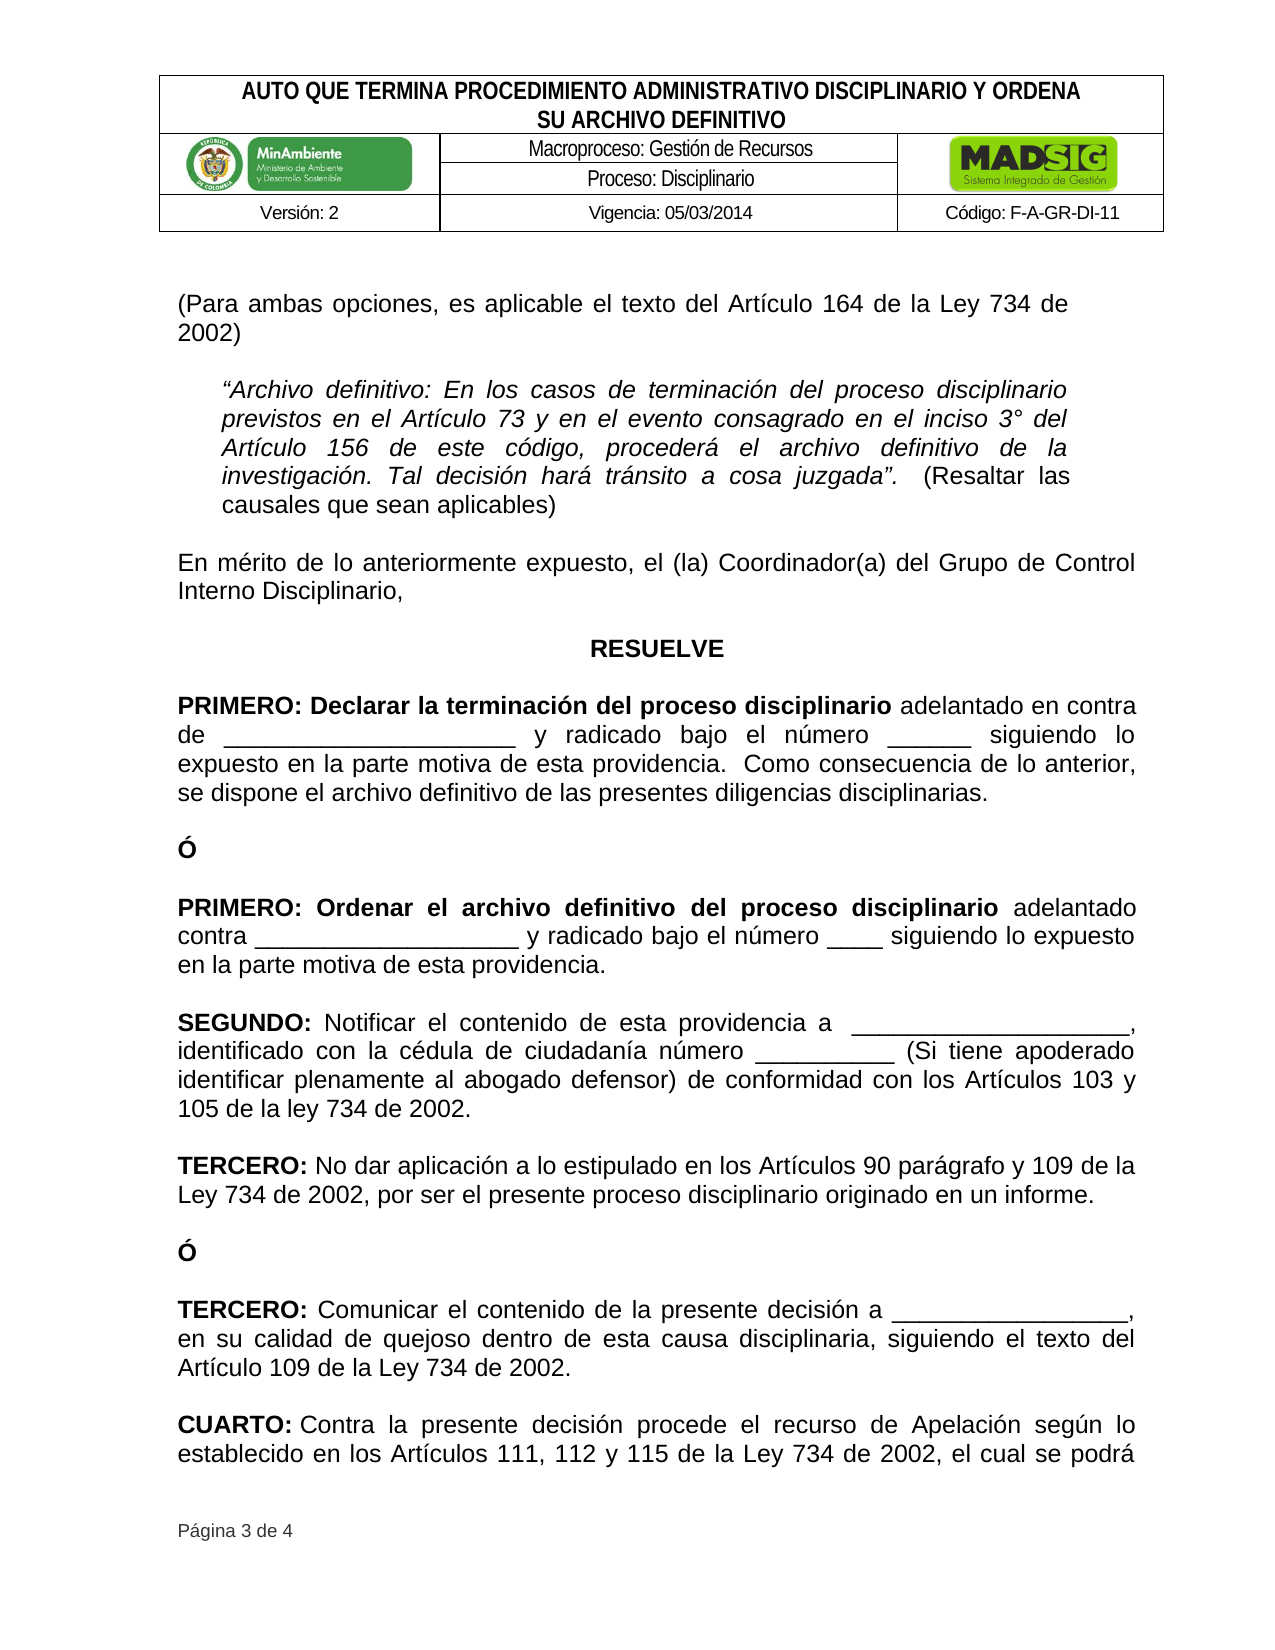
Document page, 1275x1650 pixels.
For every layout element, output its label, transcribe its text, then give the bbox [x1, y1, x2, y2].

text “Archivo definitivo: En los casos de terminación del proceso disciplinario previstos en el Artículo 73 y en el evento consagrado en el inciso 3° del Artículo 156 de este código, procederá el archivo definitivo de la investigación. Tal decisión hará tránsito a cosa juzgada”. (Resaltar las causales que sean aplicables) [222, 375, 1071, 519]
text En mérito de lo anteriormente expuesto, el (la) Coordinador(a) del Grupo de Control Interno Disciplinario, [177, 548, 1137, 605]
picture [947, 134, 1118, 194]
text SEGUNDO: Notificar el contenido de esta providencia a ____________________, identificado con la cédula de ciudadanía número __________ (Si tiene apoderado identificar plenamente al abogado defensor) de conformidad con los Artículos 103 y 105 de la ley 734 de 2002. [177, 1008, 1137, 1123]
text (Para ambas opciones, es aplicable el texto del Artículo 164 de la Ley 734 de 2002) [177, 289, 1071, 346]
picture [186, 137, 413, 191]
text PRIMERO: Declarar la terminación del proceso disciplinario adelantado en contra de _____________________ y radicado bajo el número ______ siguiendo lo expuesto en la parte motiva de esta providencia. Como consecuencia de lo anterior, se dispone el archivo definitivo de las presentes diligencias disciplinarias. [177, 691, 1137, 806]
text Ó [177, 835, 1137, 864]
text Ó [177, 1238, 1137, 1266]
text RESUELVE [177, 634, 1137, 663]
text TERCERO: No dar aplicación a lo estipulado en los Artículos 90 parágrafo y 109 de la Ley 734 de 2002, por ser el presente proceso disciplinario originado en un informe. [177, 1151, 1137, 1209]
text PRIMERO: Ordenar el archivo definitivo del proceso disciplinario adelantado contra ___________________ y radicado bajo el número ____ siguiendo lo expuesto en la parte motiva de esta providencia. [177, 893, 1137, 979]
text TERCERO: Comunicar el contenido de la presente decisión a _________________, en su calidad de quejoso dentro de esta causa disciplinaria, siguiendo el texto del Artículo 109 de la Ley 734 de 2002. [177, 1295, 1137, 1381]
